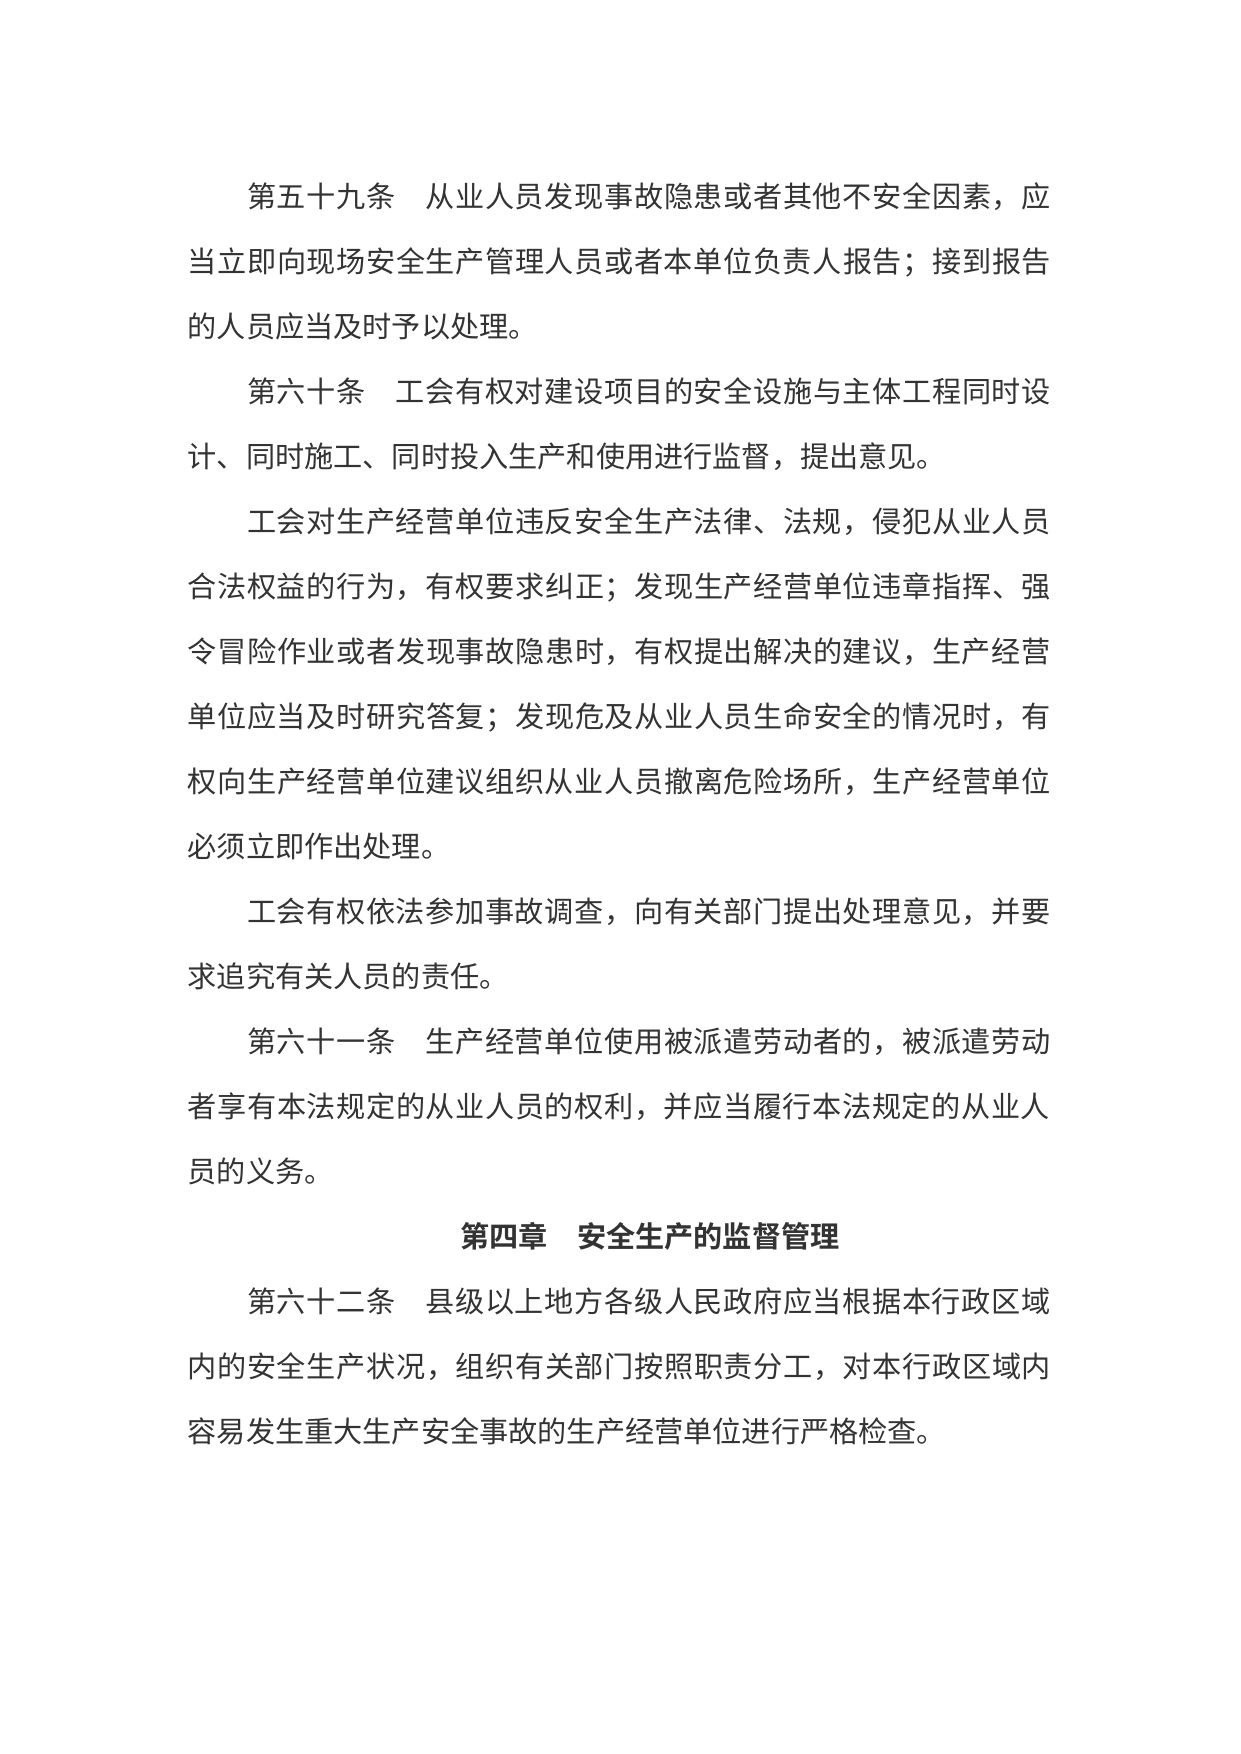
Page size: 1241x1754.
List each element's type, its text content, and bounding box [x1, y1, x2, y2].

text 第四章 安全生产的监督管理 [187, 1202, 1053, 1267]
text 第六十条 工会有权对建设项目的安全设施与主体工程同时设计、同时施工、同时投入生产和使用进行监督，提出意见。 [187, 357, 1053, 487]
text 第六十一条 生产经营单位使用被派遣劳动者的，被派遣劳动者享有本法规定的从业人员的权利，并应当履行本法规定的从业人员的义务。 [187, 1007, 1053, 1202]
text 工会对生产经营单位违反安全生产法律、法规，侵犯从业人员合法权益的行为，有权要求纠正；发现生产经营单位违章指挥、强令冒险作业或者发现事故隐患时，有权提出解决的建议，生产经营单位应当及时研究答复；发现危及从业人员生命安全的情况时，有权向生产经营单位建议组织从业人员撤离危险场所，生产经营单位必须立即作出处理。 [187, 487, 1053, 877]
text 工会有权依法参加事故调查，向有关部门提出处理意见，并要求追究有关人员的责任。 [187, 877, 1053, 1007]
text 第六十二条 县级以上地方各级人民政府应当根据本行政区域内的安全生产状况，组织有关部门按照职责分工，对本行政区域内容易发生重大生产安全事故的生产经营单位进行严格检查。 [187, 1267, 1053, 1462]
text 第五十九条 从业人员发现事故隐患或者其他不安全因素，应当立即向现场安全生产管理人员或者本单位负责人报告；接到报告的人员应当及时予以处理。 [187, 162, 1053, 357]
